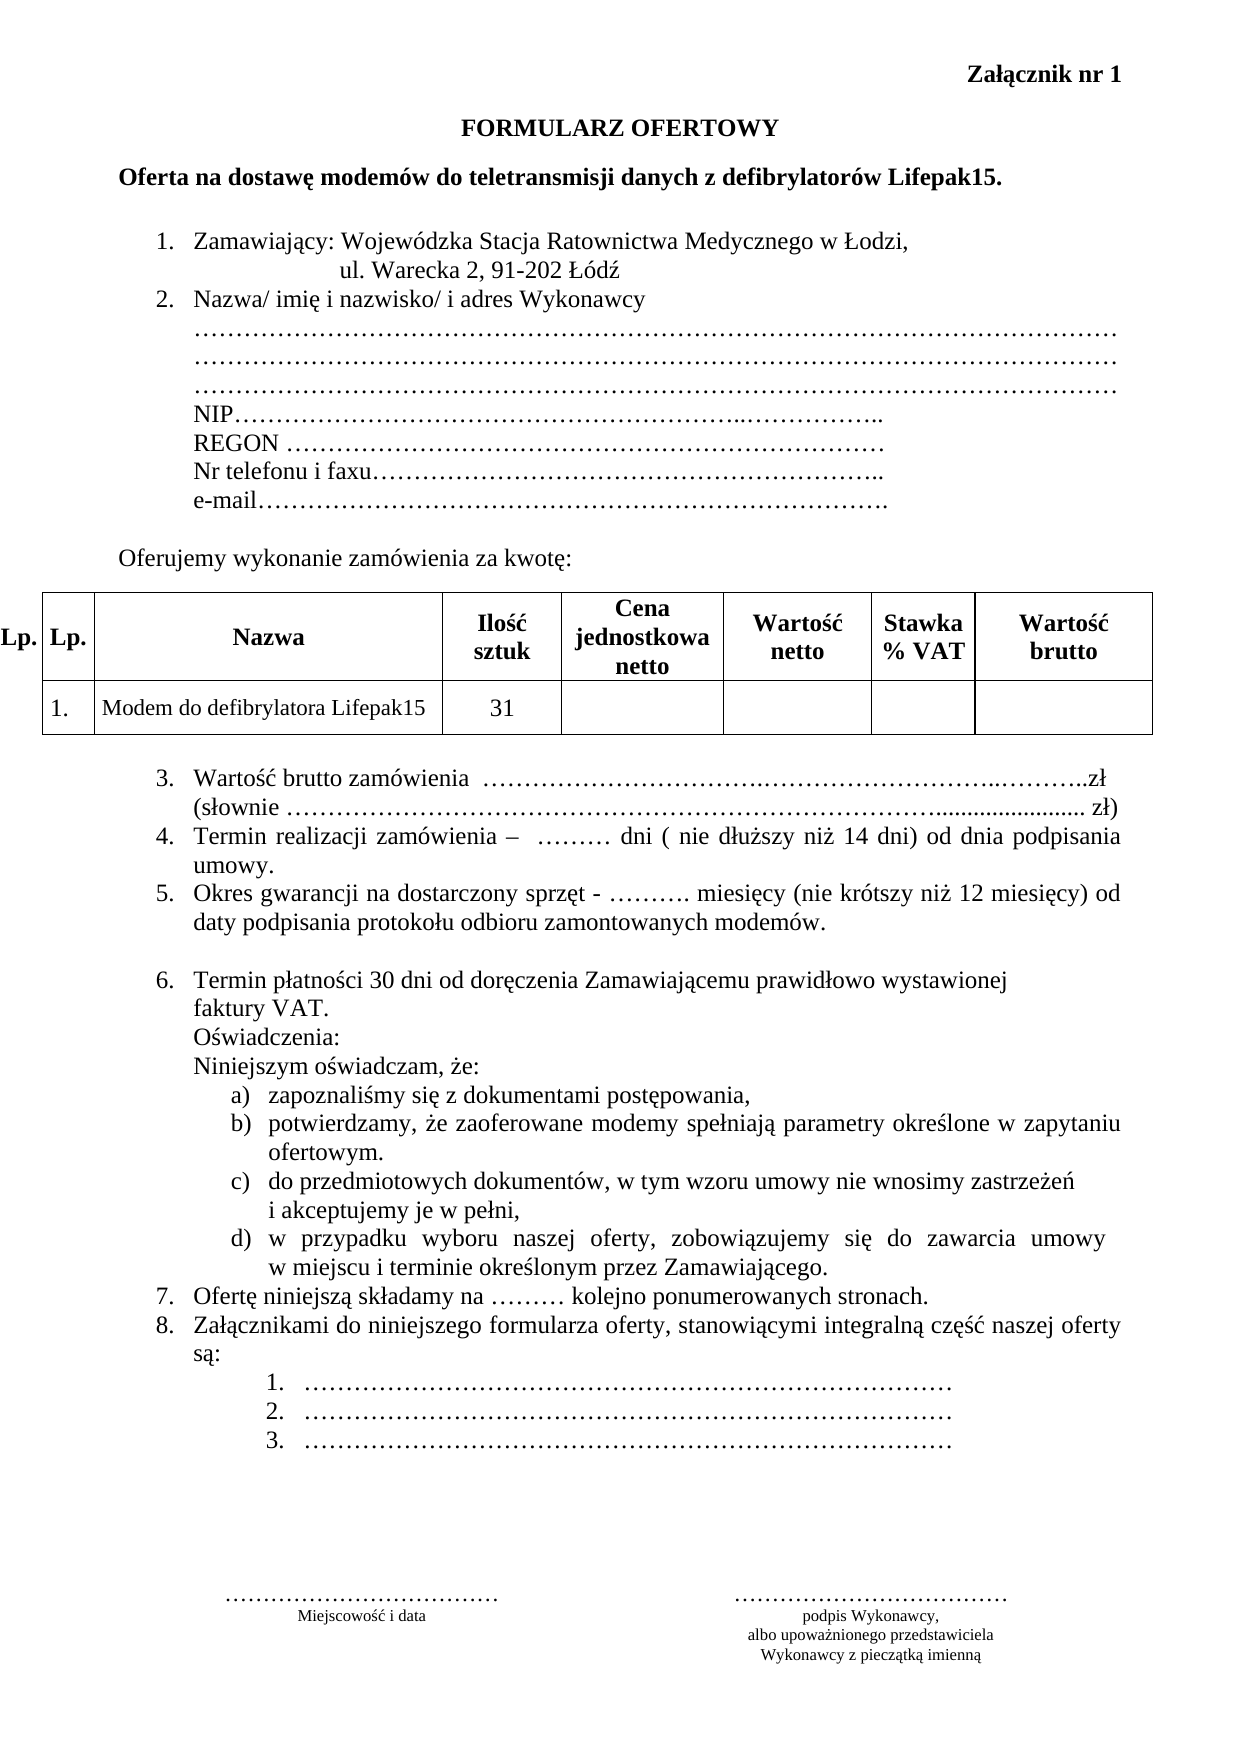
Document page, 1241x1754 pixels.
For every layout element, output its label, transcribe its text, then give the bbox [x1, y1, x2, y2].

list Oświadczenia: [193, 1022, 1122, 1051]
table_header Stawka % VAT [872, 593, 974, 679]
text Załącznik nr 1 [118, 59, 1122, 88]
list Niniejszym oświadczam, że: [193, 1051, 1122, 1080]
table_cell 1. [43, 681, 94, 734]
list Zamawiający: Wojewódzka Stacja Ratownictwa Medycznego w Łodzi, [156, 226, 1122, 255]
text FORMULARZ OFERTOWY [118, 113, 1122, 142]
list ……………………………………………………………………………………………………………………………………………………………………………………………………………………………………………………………………………………………………… [193, 313, 1122, 399]
list …………………………………………………………………… [266, 1367, 1122, 1396]
table_cell [724, 681, 871, 734]
list …………………………………………………………………… [266, 1396, 1122, 1425]
table_cell Modem do defibrylatora Lifepak15 [95, 681, 442, 734]
list faktury VAT. [193, 993, 1122, 1022]
table_header Wartość netto [724, 593, 871, 679]
table_header Ilość sztuk [443, 593, 561, 679]
list do przedmiotowych dokumentów, w tym wzoru umowy nie wnosimy zastrzeżeń [231, 1166, 1122, 1195]
list NIP……………………………………………………..…………….. [193, 399, 1122, 428]
list Termin realizacji zamówienia – ……… dni ( nie dłuższy niż 14 dni) od dnia podpisania umowy. [156, 821, 1122, 878]
table_cell [872, 681, 974, 734]
list i akceptujemy je w pełni, [268, 1195, 1122, 1223]
list Ofertę niniejszą składamy na ……… kolejno ponumerowanych stronach. [156, 1281, 1122, 1310]
table_cell 31 [443, 681, 561, 734]
table_cell [562, 681, 723, 734]
list potwierdzamy, że zaoferowane modemy spełniają parametry określone w zapytaniu ofertowym. [231, 1108, 1122, 1166]
table_cell [976, 681, 1152, 734]
list Oferujemy wykonanie zamówienia za kwotę: [118, 543, 1122, 571]
list w przypadku wyboru naszej oferty, zobowiązujemy się do zawarcia umowy w miejscu i terminie określonym przez Zamawiającego. [231, 1223, 1122, 1281]
table_header Nazwa [95, 593, 442, 679]
list Wartość brutto zamówienia …………………………….………………………..………..zł [156, 763, 1122, 792]
list e-mail…………………………………………………………………. [193, 485, 1122, 514]
list Załącznikami do niniejszego formularza oferty, stanowiącymi integralną część naszej oferty są: [156, 1310, 1122, 1367]
table_header ……………………………… Miejscowość i data [107, 1474, 616, 1690]
list zapoznaliśmy się z dokumentami postępowania, [231, 1080, 1122, 1108]
table_header Wartość brutto [976, 593, 1152, 679]
list Nazwa/ imię i nazwisko/ i adres Wykonawcy [156, 284, 1122, 313]
table_header Cena jednostkowa netto [562, 593, 723, 679]
text Oferta na dostawę modemów do teletransmisji danych z defibrylatorów Lifepak15. [118, 162, 1122, 191]
list ul. Warecka 2, 91-202 Łódź [267, 255, 1122, 284]
list (słownie ……………………………………………………………………........................ zł) [193, 792, 1122, 821]
list REGON ……………………………………………………………… [193, 428, 1122, 456]
list Nr telefonu i faxu…………………………………………………….. [193, 456, 1122, 485]
table_header ……………………………… podpis Wykonawcy, albo upoważnionego przedstawiciela Wykonawcy z pieczątką imienną [616, 1474, 1125, 1690]
list Termin płatności 30 dni od doręczenia Zamawiającemu prawidłowo wystawionej [156, 965, 1122, 993]
list Okres gwarancji na dostarczony sprzęt - ………. miesięcy (nie krótszy niż 12 miesięcy) od daty podpisania protokołu odbioru zamontowanych modemów. [156, 878, 1122, 936]
list …………………………………………………………………… [266, 1425, 1122, 1453]
table_header Lp. Lp. [43, 593, 94, 679]
